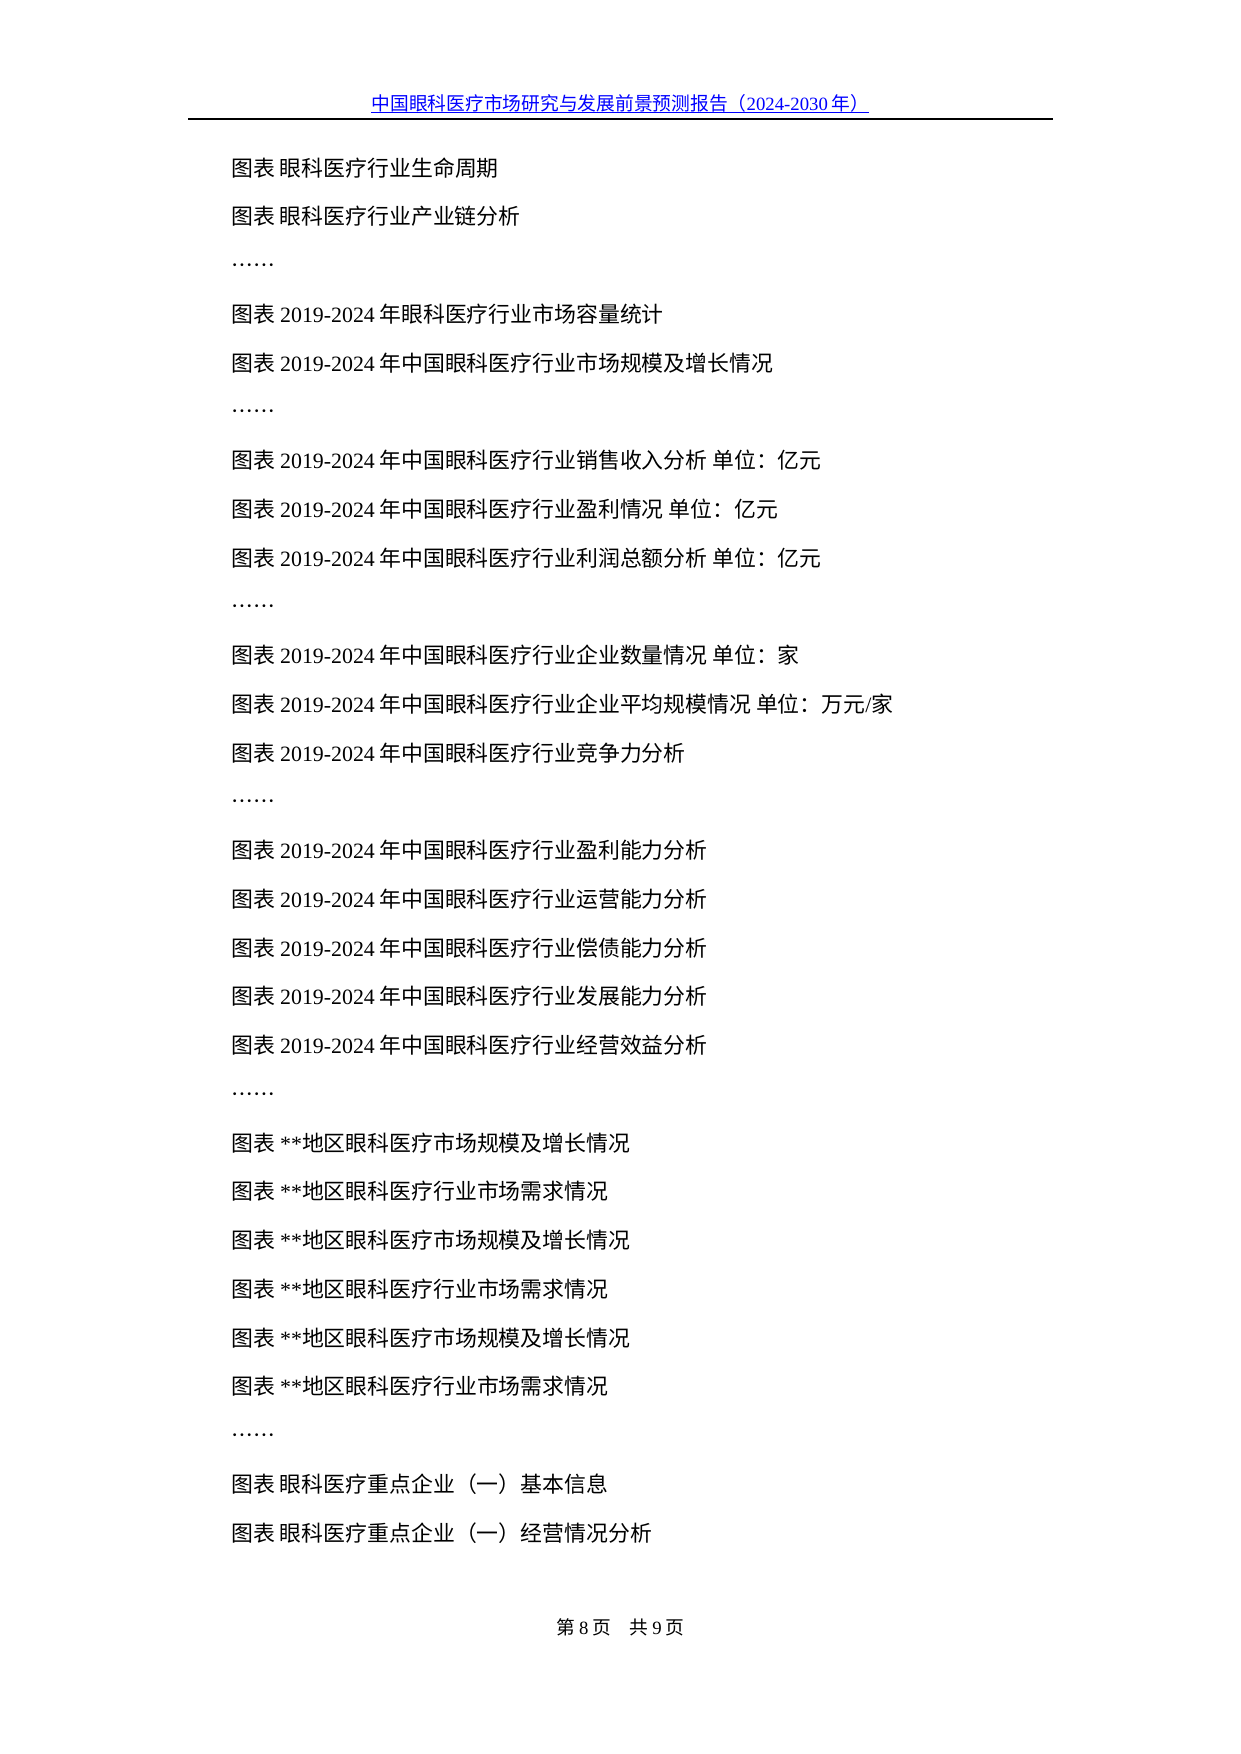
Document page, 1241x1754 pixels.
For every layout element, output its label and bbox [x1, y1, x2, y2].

text [187, 150, 1053, 1548]
